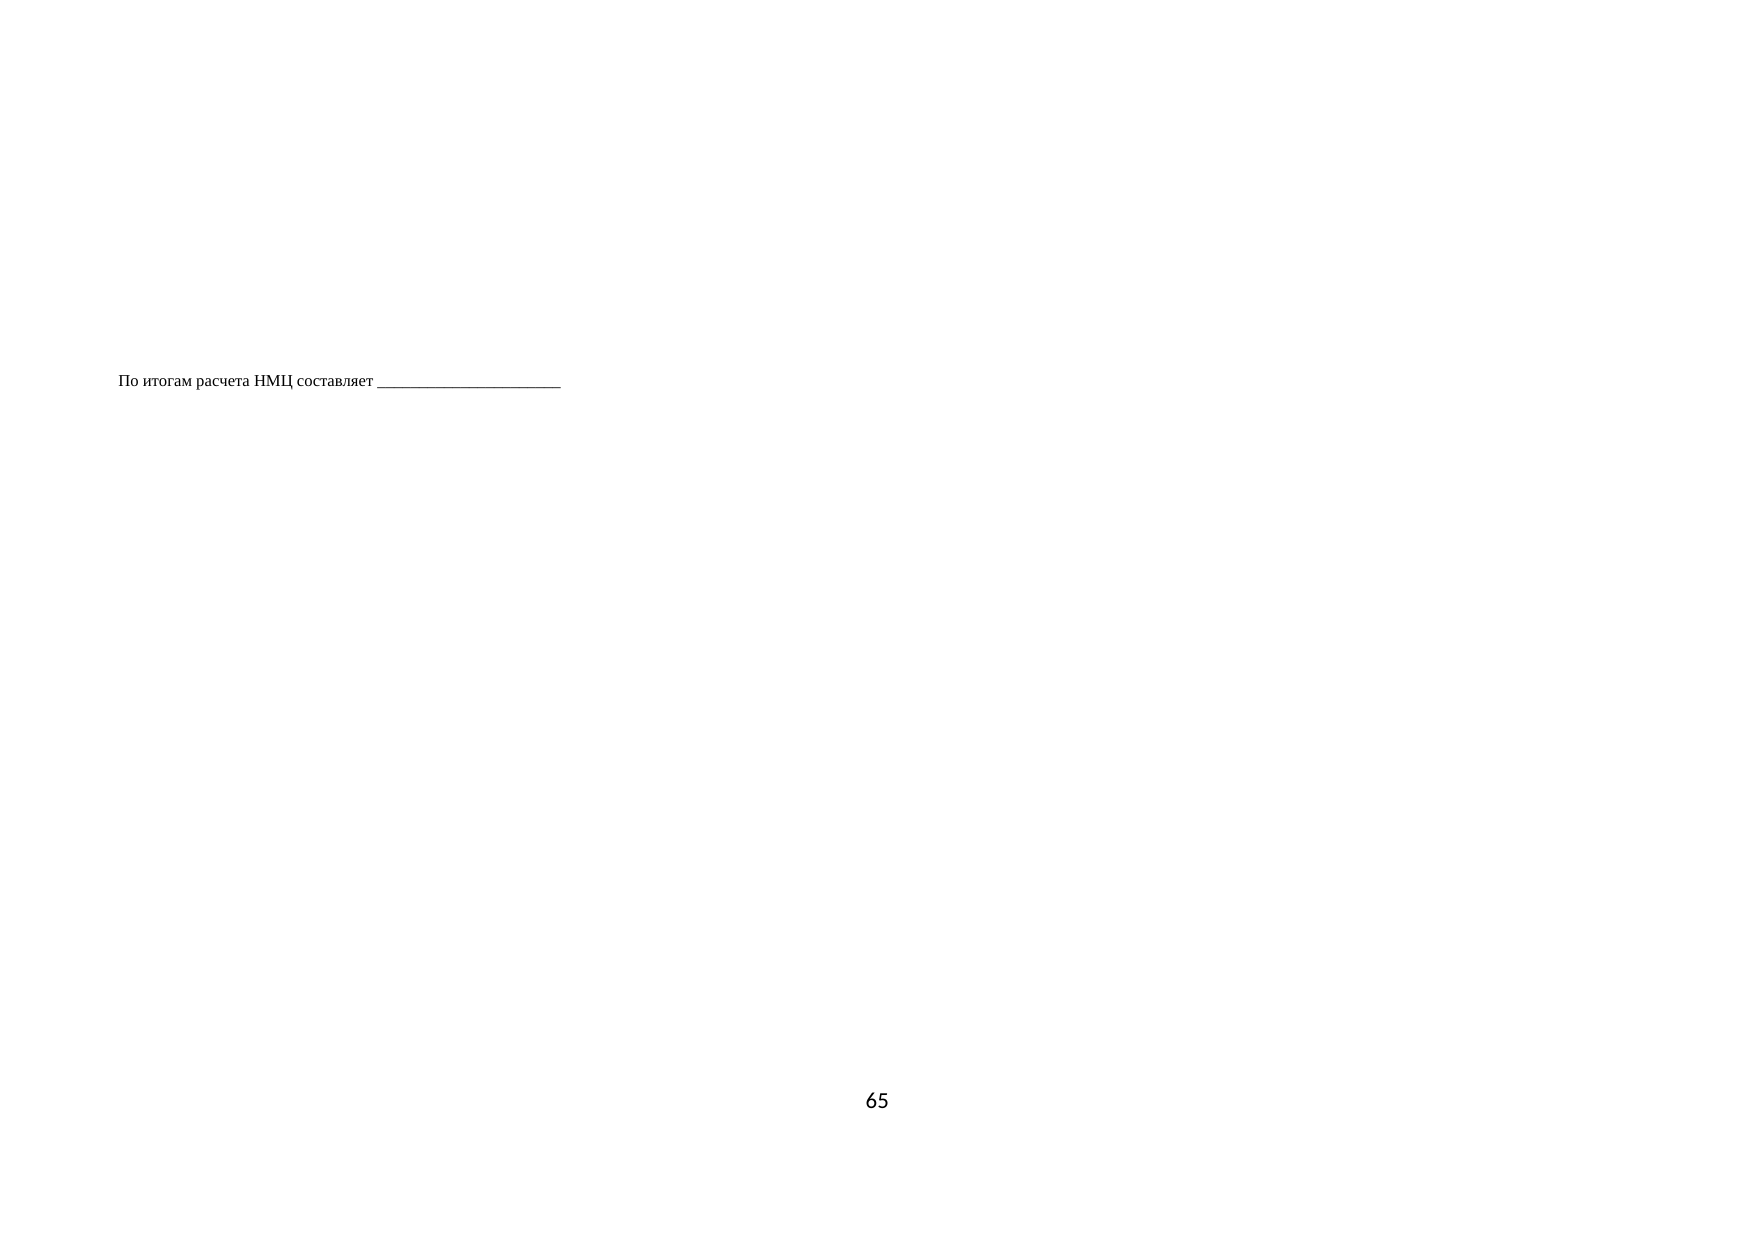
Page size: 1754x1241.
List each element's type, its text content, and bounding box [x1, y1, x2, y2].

text По итогам расчета НМЦ составляет ______________________ [118, 370, 1636, 389]
